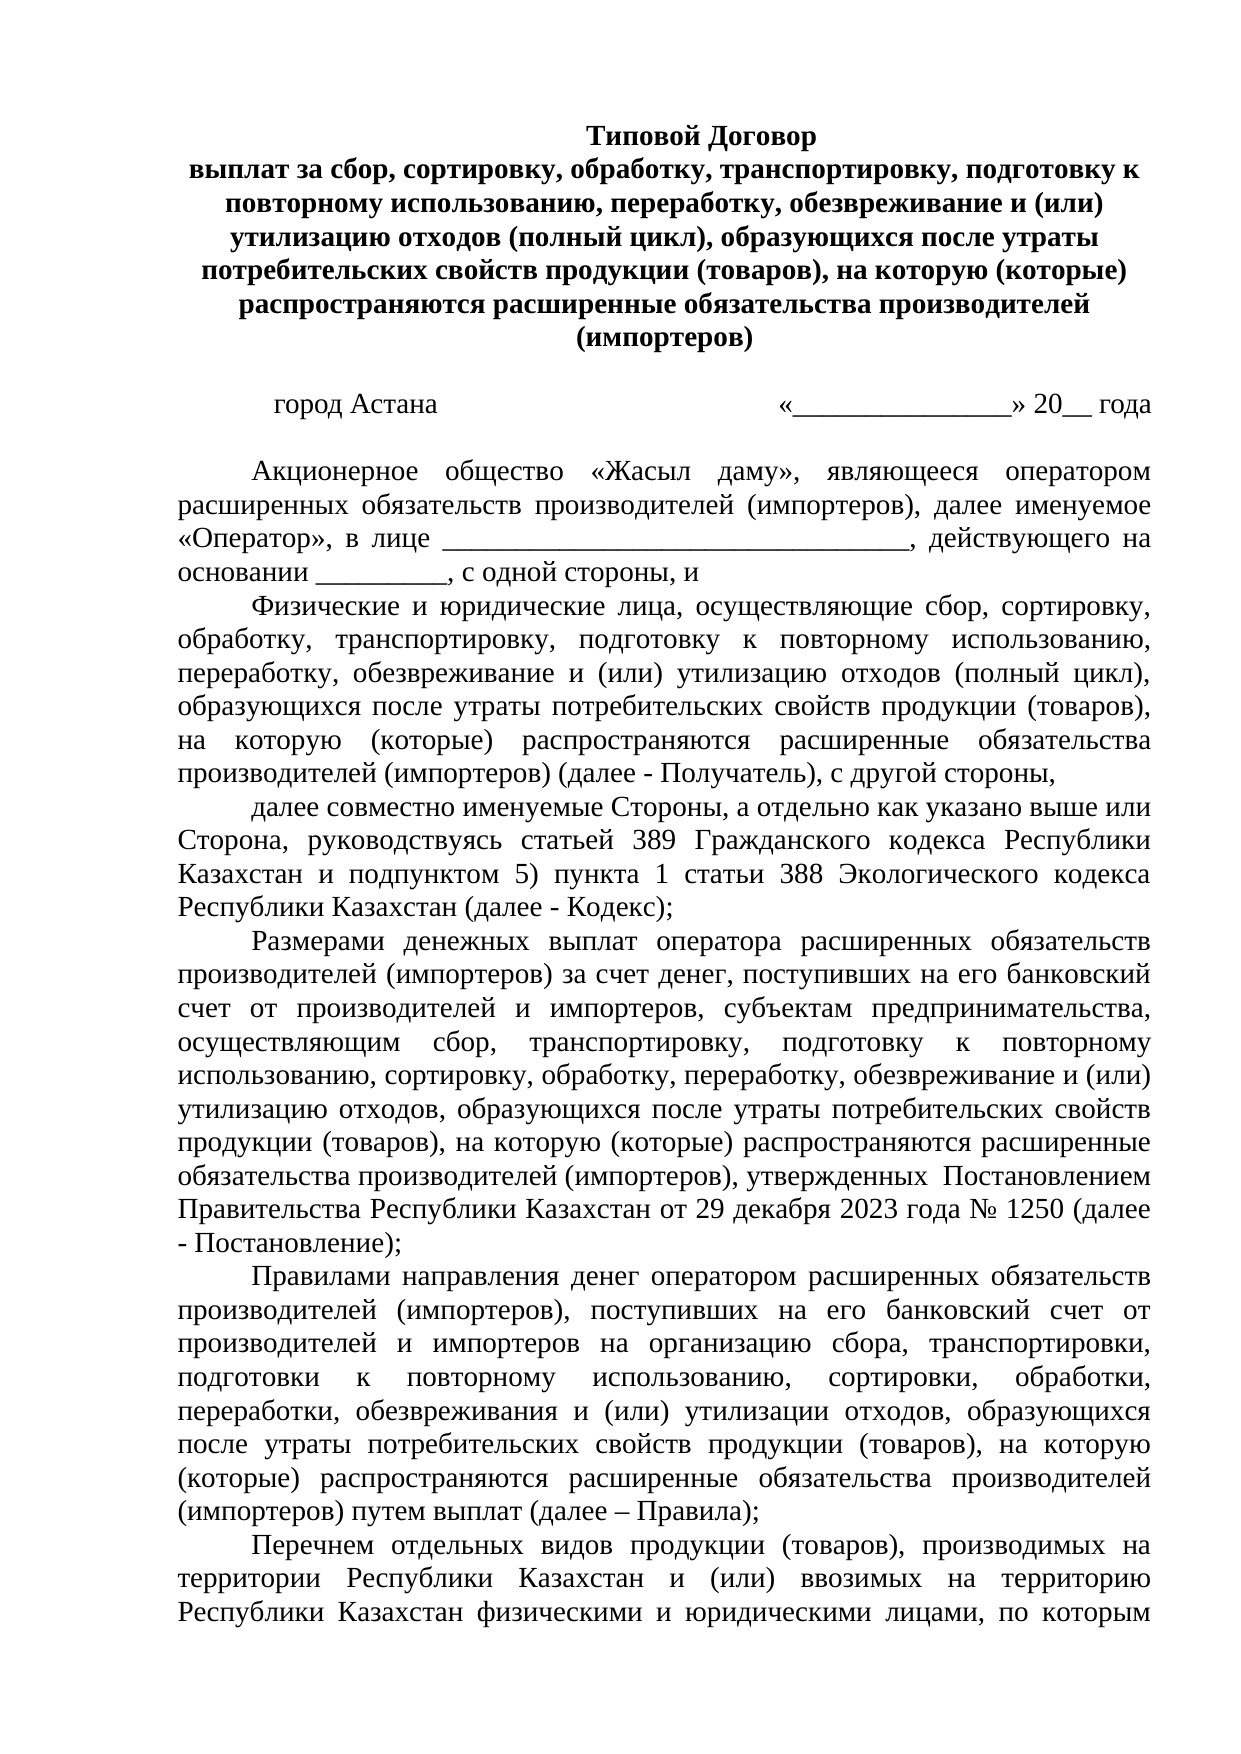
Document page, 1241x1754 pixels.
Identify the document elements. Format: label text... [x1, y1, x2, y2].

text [177, 1527, 1152, 1627]
text Размерами денежных выплат оператора расширенных обязательств производителей (импортеров) за счет денег, поступивших на его банковский счет от производителей и импортеров, субъектам предпринимательства, осуществляющим сбор, транспортировку, подготовку к повторному использованию, сортировку, обработку, переработку, обезвреживание и (или) утилизацию отходов, образующихся после утраты потребительских свойств продукции (товаров), на которую (которые) распространяются расширенные обязательства производителей (импортеров), утвержденных Постановлением Правительства Республики Казахстан от 29 декабря 2023 года № 1250 (далее - Постановление); [177, 923, 1152, 1258]
text Акционерное общество «Жасыл даму», являющееся оператором расширенных обязательств производителей (импортеров), далее именуемое «Оператор», в лице ________________________________, действующего на основании _________, с одной стороны, и [177, 453, 1152, 588]
text Типовой Договор выплат за сбор, сортировку, обработку, транспортировку, подготовку к повторному использованию, переработку, обезвреживание и (или) утилизацию отходов (полный цикл), образующихся после утраты потребительских свойств продукции (товаров), на которую (которые) распространяются расширенные обязательства производителей (импортеров) [177, 118, 1152, 353]
table_header «_______________» 20__ года [676, 386, 1163, 420]
table_header город Астана [189, 386, 676, 420]
text Правилами направления денег оператором расширенных обязательств производителей (импортеров), поступивших на его банковский счет от производителей и импортеров на организацию сбора, транспортировки, подготовки к повторному использованию, сортировки, обработки, переработки, обезвреживания и (или) утилизации отходов, образующихся после утраты потребительских свойств продукции (товаров), на которую (которые) распространяются расширенные обязательства производителей (импортеров) путем выплат (далее – Правила); [177, 1258, 1152, 1527]
text Физические и юридические лица, осуществляющие сбор, сортировку, обработку, транспортировку, подготовку к повторному использованию, переработку, обезвреживание и (или) утилизацию отходов (полный цикл), образующихся после утраты потребительских свойств продукции (товаров), на которую (которые) распространяются расширенные обязательства производителей (импортеров) (далее - Получатель), с другой стороны, [177, 588, 1152, 789]
text далее совместно именуемые Стороны, а отдельно как указано выше или Сторона, руководствуясь статьей 389 Гражданского кодекса Республики Казахстан и подпунктом 5) пункта 1 статьи 388 Экологического кодекса Республики Казахстан (далее - Кодекс); [177, 789, 1152, 923]
